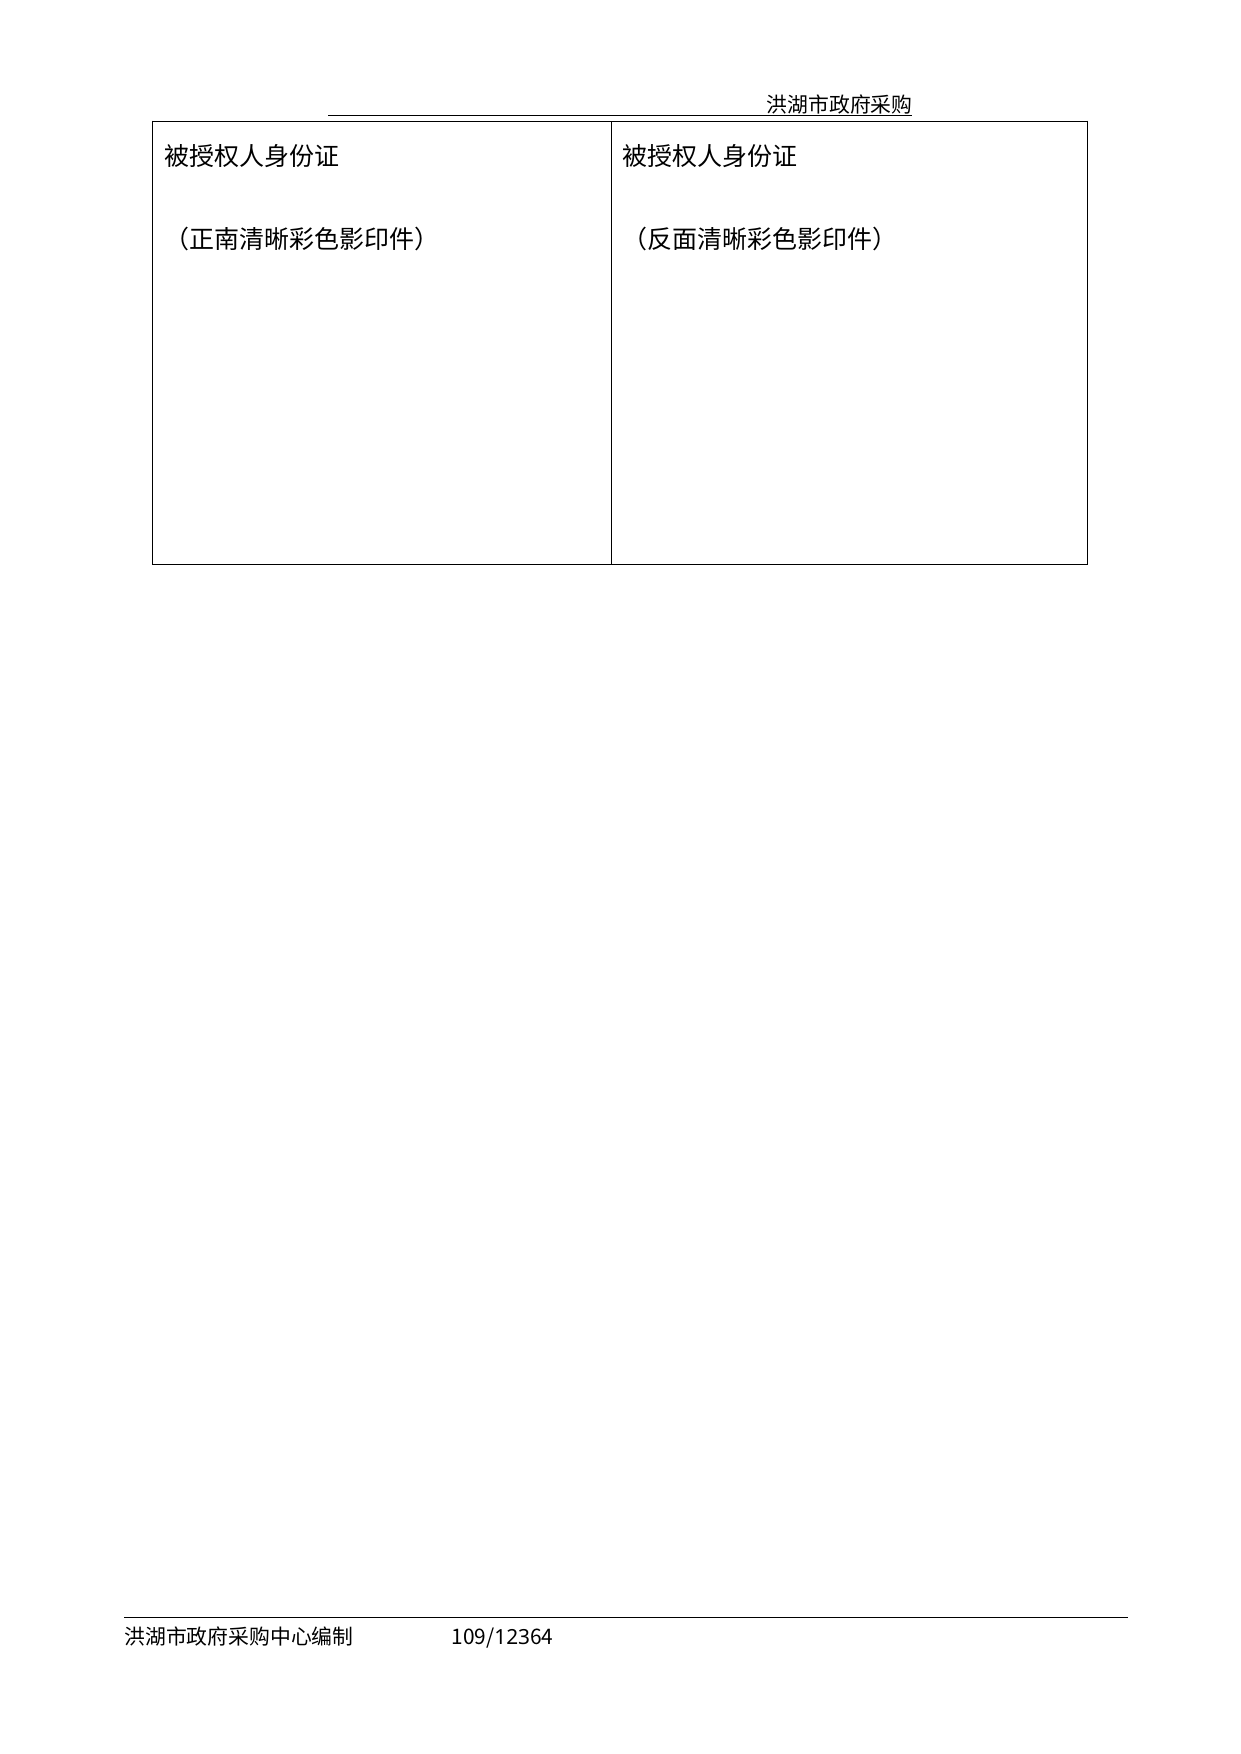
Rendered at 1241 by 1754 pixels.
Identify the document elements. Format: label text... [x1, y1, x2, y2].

table_header 被授权人身份证 （反面清晰彩色影印件） [612, 122, 1087, 564]
table_header 被授权人身份证 （正南清晰彩色影印件） [153, 122, 611, 564]
